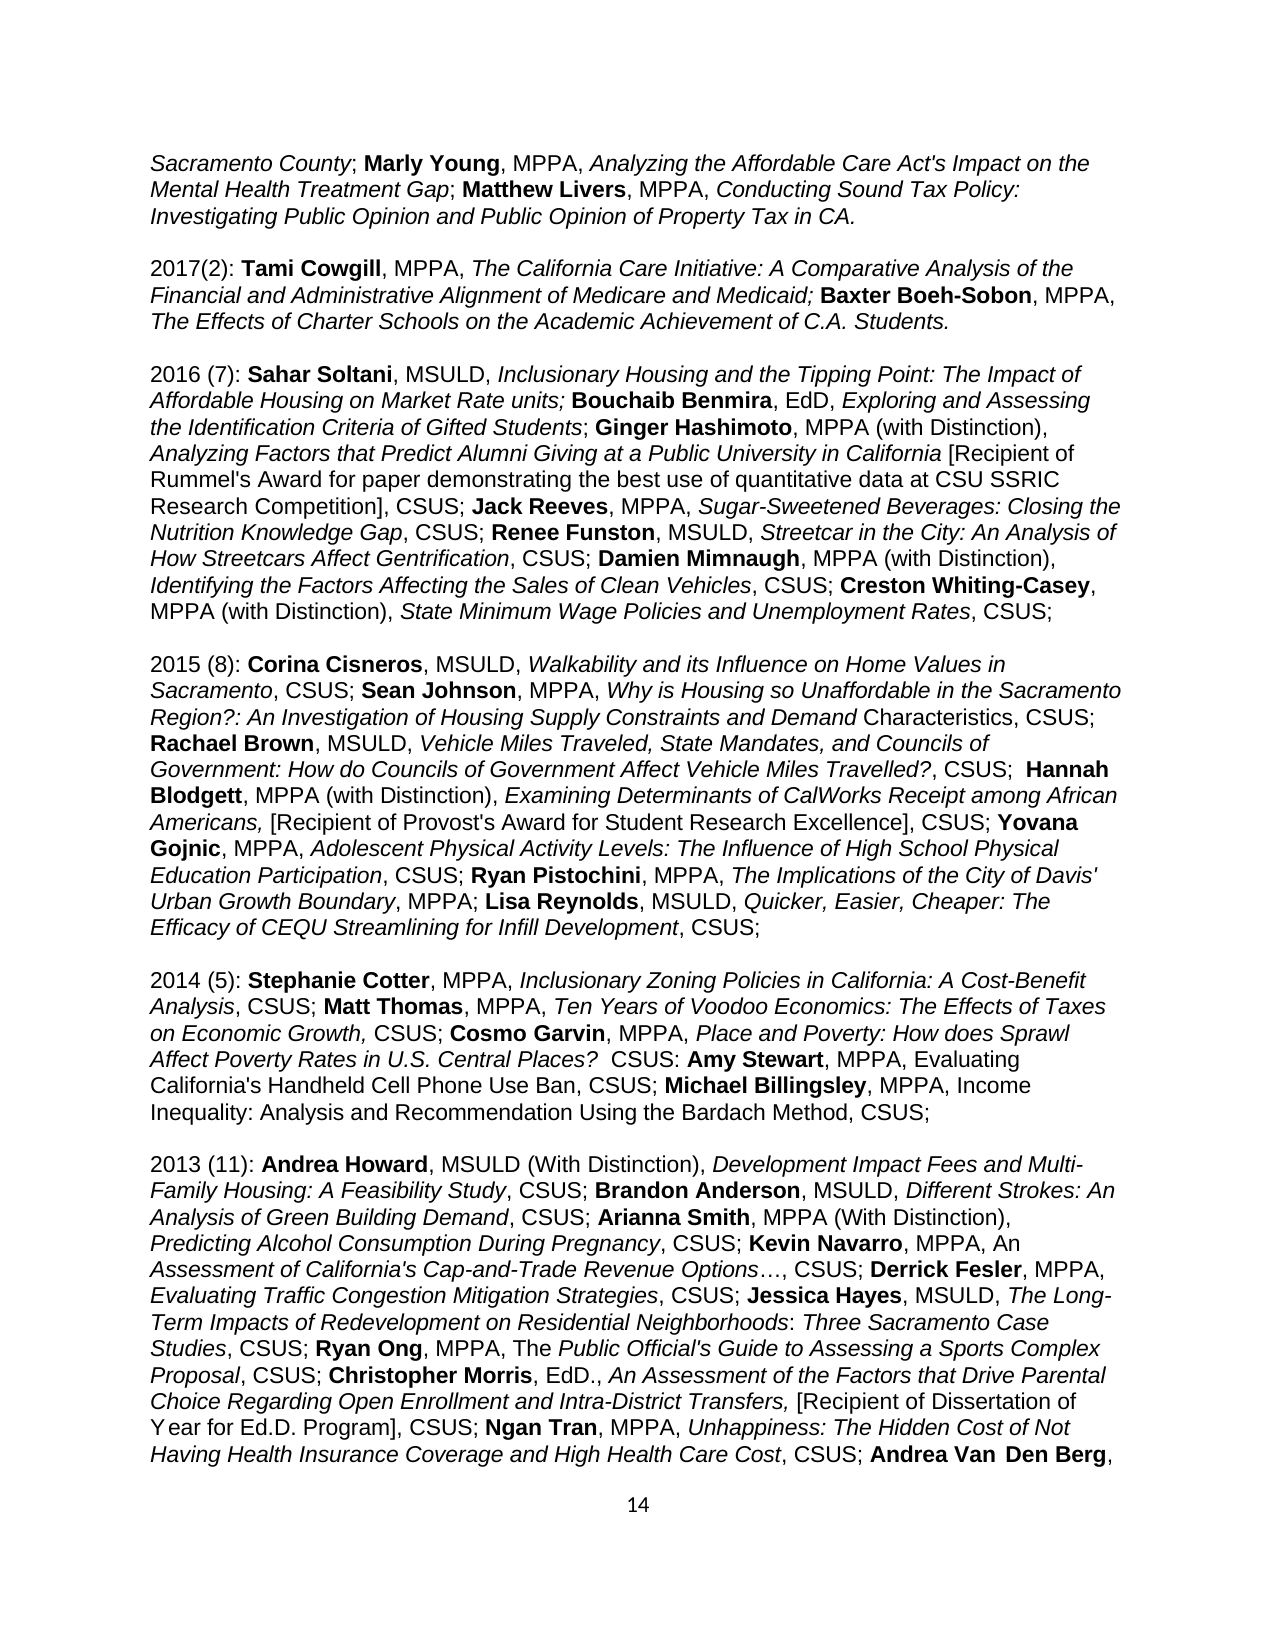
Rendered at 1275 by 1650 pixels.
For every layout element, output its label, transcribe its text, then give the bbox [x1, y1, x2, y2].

text 2013 (11): Andrea Howard, MSULD (With Distinction), Development Impact Fees and Multi-Family Housing: A Feasibility Study, CSUS; Brandon Anderson, MSULD, Different Strokes: An Analysis of Green Building Demand, CSUS; Arianna Smith, MPPA (With Distinction), [150, 1151, 1125, 1230]
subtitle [150, 150, 1125, 229]
subtitle 2015 (8): Corina Cisneros, MSULD, Walkability and its Influence on Home Values in Sacramento, CSUS; Sean Johnson, MPPA, Why is Housing so Unaffordable in the Sacramento Region?: An Investigation of Housing Supply Constraints and Demand Characteristics, CSUS; Rachael Brown, MSULD, Vehicle Miles Traveled, State Mandates, and Councils of Government: How do Councils of Government Affect Vehicle Miles Travelled?, CSUS; Hannah Blodgett, MPPA (with Distinction), Examining Determinants of CalWorks Receipt among African Americans, [Recipient of Provost's Award for Student Research Excellence], CSUS; Yovana Gojnic, MPPA, Adolescent Physical Activity Levels: The Influence of High School Physical Education Participation, CSUS; Ryan Pistochini, MPPA, The Implications of the City of Davis' Urban Growth Boundary, MPPA; Lisa Reynolds, MSULD, Quicker, Easier, Cheaper: The Efficacy of CEQU Streamlining for Infill Development, CSUS; [150, 651, 1125, 941]
text 2014 (5): Stephanie Cotter, MPPA, Inclusionary Zoning Policies in California: A Cost-Benefit Analysis, CSUS; Matt Thomas, MPPA, Ten Years of Voodoo Economics: The Effects of Taxes on Economic Growth, CSUS; Cosmo Garvin, MPPA, Place and Poverty: How does Sprawl Affect Poverty Rates in U.S. Central Places? CSUS: Amy Stewart, MPPA, Evaluating California's Handheld Cell Phone Use Ban, CSUS; Michael Billingsley, MPPA, Income Inequality: Analysis and Recommendation Using the Bardach Method, CSUS; [150, 967, 1125, 1125]
subtitle 2016 (7): Sahar Soltani, MSULD, Inclusionary Housing and the Tipping Point: The Impact of Affordable Housing on Market Rate units; Bouchaib Benmira, EdD, Exploring and Assessing the Identification Criteria of Gifted Students; Ginger Hashimoto, MPPA (with Distinction), Analyzing Factors that Predict Alumni Giving at a Public University in California [Recipient of Rummel's Award for paper demonstrating the best use of quantitative data at CSU SSRIC Research Competition], CSUS; Jack Reeves, MPPA, Sugar-Sweetened Beverages: Closing the Nutrition Knowledge Gap, CSUS; Renee Funston, MSULD, Streetcar in the City: An Analysis of How Streetcars Affect Gentrification, CSUS; Damien Mimnaugh, MPPA (with Distinction), Identifying the Factors Affecting the Sales of Clean Vehicles, CSUS; Creston Whiting-Casey, MPPA (with Distinction), State Minimum Wage Policies and Unemployment Rates, CSUS; [150, 361, 1125, 624]
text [150, 1230, 1125, 1467]
subtitle 2017(2): Tami Cowgill, MPPA, The California Care Initiative: A Comparative Analysis of the Financial and Administrative Alignment of Medicare and Medicaid; Baxter Boeh-Sobon, MPPA, The Effects of Charter Schools on the Academic Achievement of C.A. Students. [150, 255, 1125, 334]
